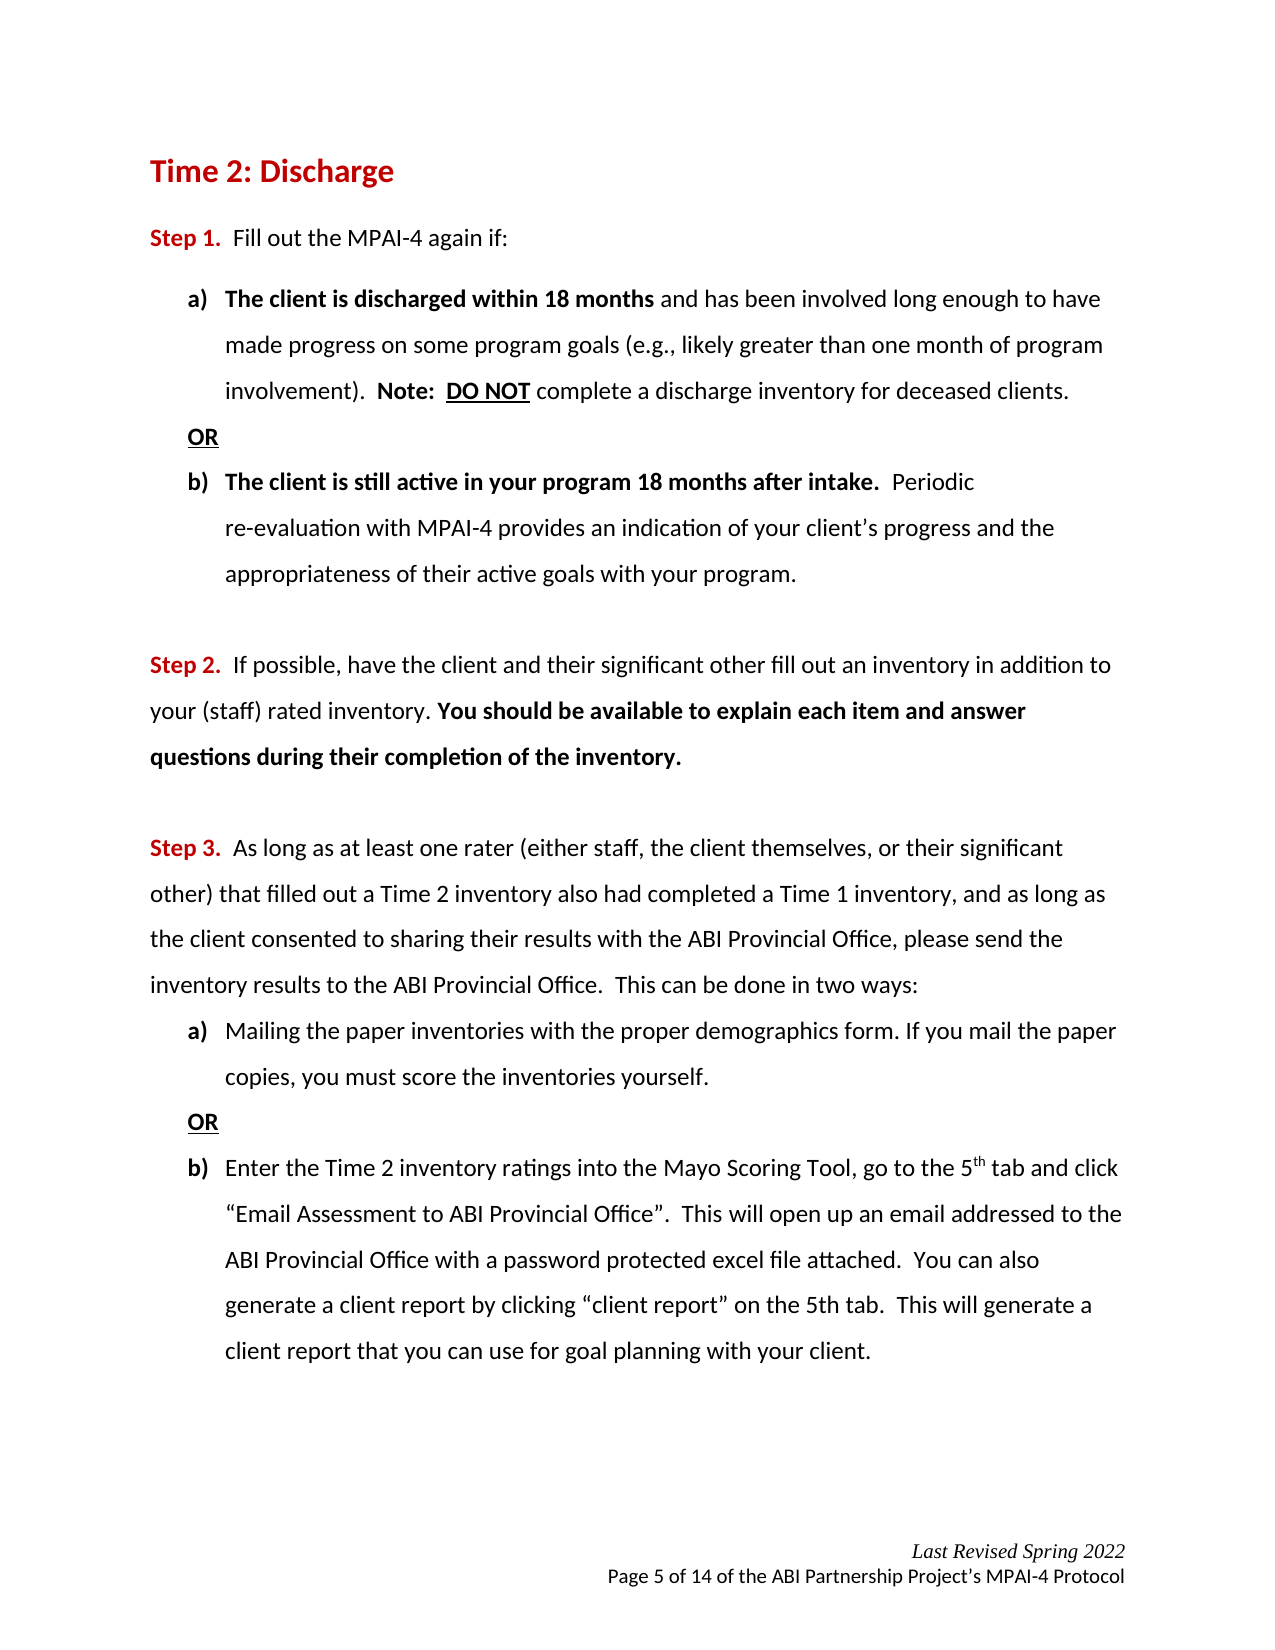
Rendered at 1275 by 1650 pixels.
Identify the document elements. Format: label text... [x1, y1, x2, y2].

text OR [150, 1107, 1125, 1137]
list Mailing the paper inventories with the proper demographics form. If you mail the paper copies, you must score the inventories yourself. [187, 1015, 1125, 1091]
text Step 2. If possible, have the client and their significant other fill out an inventory in addition to your (staff) rated inventory. You should be available to explain each item and answer questions during their completion of the inventory. [150, 649, 1125, 771]
list Enter the Time 2 inventory ratings into the Mayo Scoring Tool, go to the 5th tab and click “Email Assessment to ABI Provincial Office”. This will open up an email addressed to the ABI Provincial Office with a password protected excel file attached. You can also generate a client report by clicking “client report” on the 5th tab. This will generate a client report that you can use for goal planning with your client. [187, 1152, 1125, 1366]
list The client is discharged within 18 months and has been involved long enough to have made progress on some program goals (e.g., likely greater than one month of program involvement). Note: DO NOT complete a discharge inventory for deceased clients. [187, 283, 1125, 405]
list The client is still active in your program 18 months after intake. Periodic re-evaluation with MPAI-4 provides an indication of your client’s progress and the appropriateness of their active goals with your program. [187, 466, 1125, 588]
text OR [150, 421, 1125, 451]
text Step 3. As long as at least one rater (either staff, the client themselves, or their significant other) that filled out a Time 2 inventory also had completed a Time 1 inventory, and as long as the client consented to sharing their results with the ABI Provincial Office, please send the inventory results to the ABI Provincial Office. This can be done in two ways: [150, 832, 1125, 1000]
subtitle Time 2: Discharge [150, 150, 1125, 191]
text Step 1. Fill out the MPAI-4 again if: [150, 222, 1125, 253]
